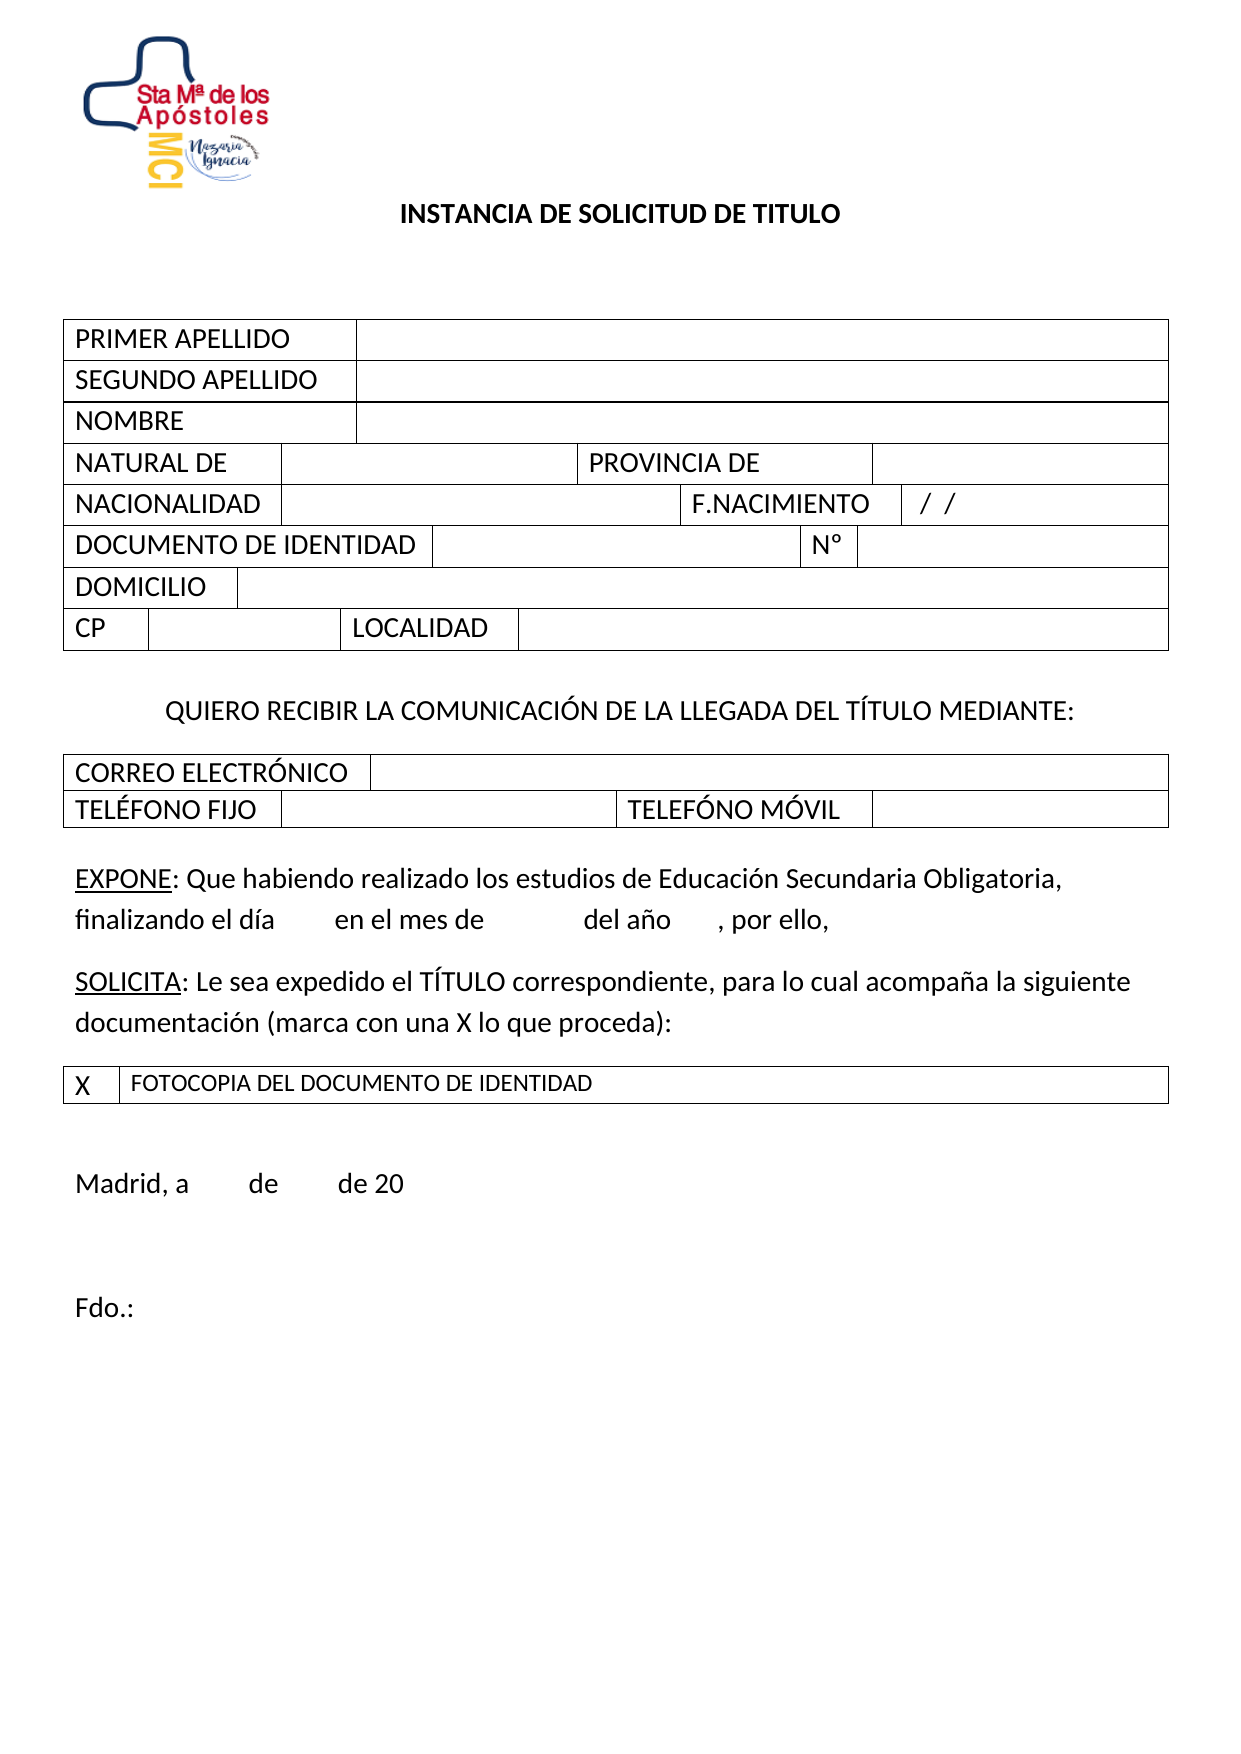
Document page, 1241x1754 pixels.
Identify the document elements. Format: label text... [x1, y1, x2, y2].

table_cell [282, 485, 680, 525]
table_cell SEGUNDO APELLIDO [64, 361, 356, 401]
table_cell NATURAL DE [64, 444, 281, 484]
table_header FOTOCOPIA DEL DOCUMENTO DE IDENTIDAD [120, 1067, 1168, 1102]
table_cell TELÉFONO FIJO [64, 791, 281, 827]
table_cell [282, 444, 577, 484]
text Fdo.: [75, 1289, 1165, 1324]
table_header [357, 320, 1168, 360]
table_cell [873, 444, 1168, 484]
table_cell NACIONALIDAD [64, 485, 281, 525]
text QUIERO RECIBIR LA COMUNICACIÓN DE LA LLEGADA DEL TÍTULO MEDIANTE: [75, 692, 1165, 727]
table_cell TELEFÓNO MÓVIL [617, 791, 872, 827]
table_cell / / [902, 485, 1168, 525]
table_cell F.NACIMIENTO [681, 485, 901, 525]
table_header X [64, 1067, 119, 1102]
table_cell PROVINCIA DE [578, 444, 872, 484]
table_cell [149, 609, 340, 649]
table_cell LOCALIDAD [341, 609, 518, 649]
table_cell NOMBRE [64, 403, 356, 443]
table_cell [357, 361, 1168, 401]
table_header PRIMER APELLIDO [64, 320, 356, 360]
table_cell DOCUMENTO DE IDENTIDAD [64, 526, 432, 567]
table_cell DOMICILIO [64, 568, 237, 608]
text SOLICITA: Le sea expedido el TÍTULO correspondiente, para lo cual acompaña la siguiente documentación (marca con una X lo que proceda): [75, 963, 1165, 1040]
picture [75, 29, 280, 196]
table_cell [357, 403, 1168, 443]
table_cell [519, 609, 1168, 649]
table_cell [282, 791, 616, 827]
table_cell [238, 568, 1168, 608]
text EXPONE: Que habiendo realizado los estudios de Educación Secundaria Obligatoria, finalizando el día en el mes de del año , por ello, [75, 860, 1165, 937]
table_cell [858, 526, 1168, 567]
table_header [371, 755, 1168, 790]
table_cell CP [64, 609, 148, 649]
table_cell [873, 791, 1168, 827]
table_header CORREO ELECTRÓNICO [64, 755, 370, 790]
text Madrid, a de de 20 [75, 1165, 1165, 1201]
table_cell Nº [801, 526, 857, 567]
text INSTANCIA DE SOLICITUD DE TITULO [75, 195, 1165, 231]
table_cell [433, 526, 800, 567]
